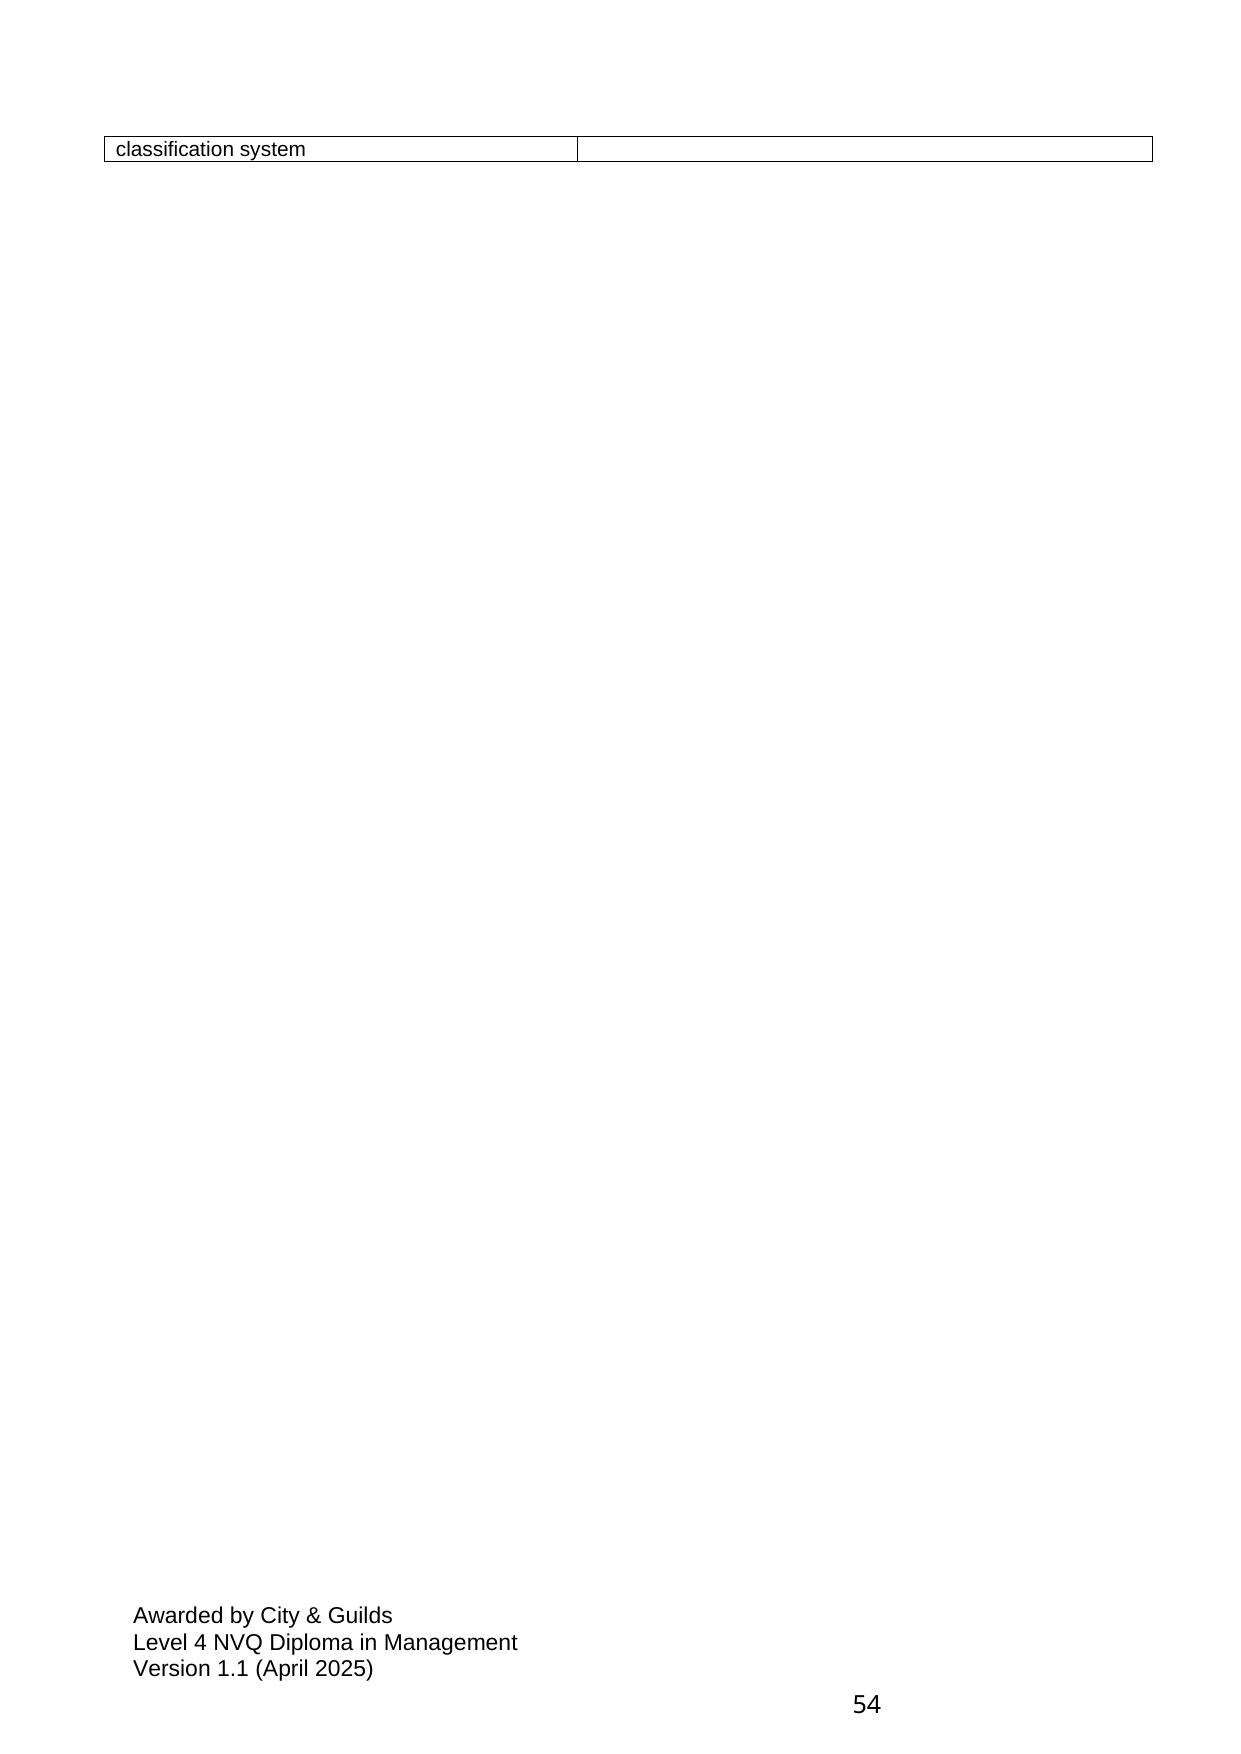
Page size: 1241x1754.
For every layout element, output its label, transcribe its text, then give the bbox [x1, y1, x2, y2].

table_cell 15.3 [578, 137, 1152, 161]
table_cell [105, 137, 577, 161]
